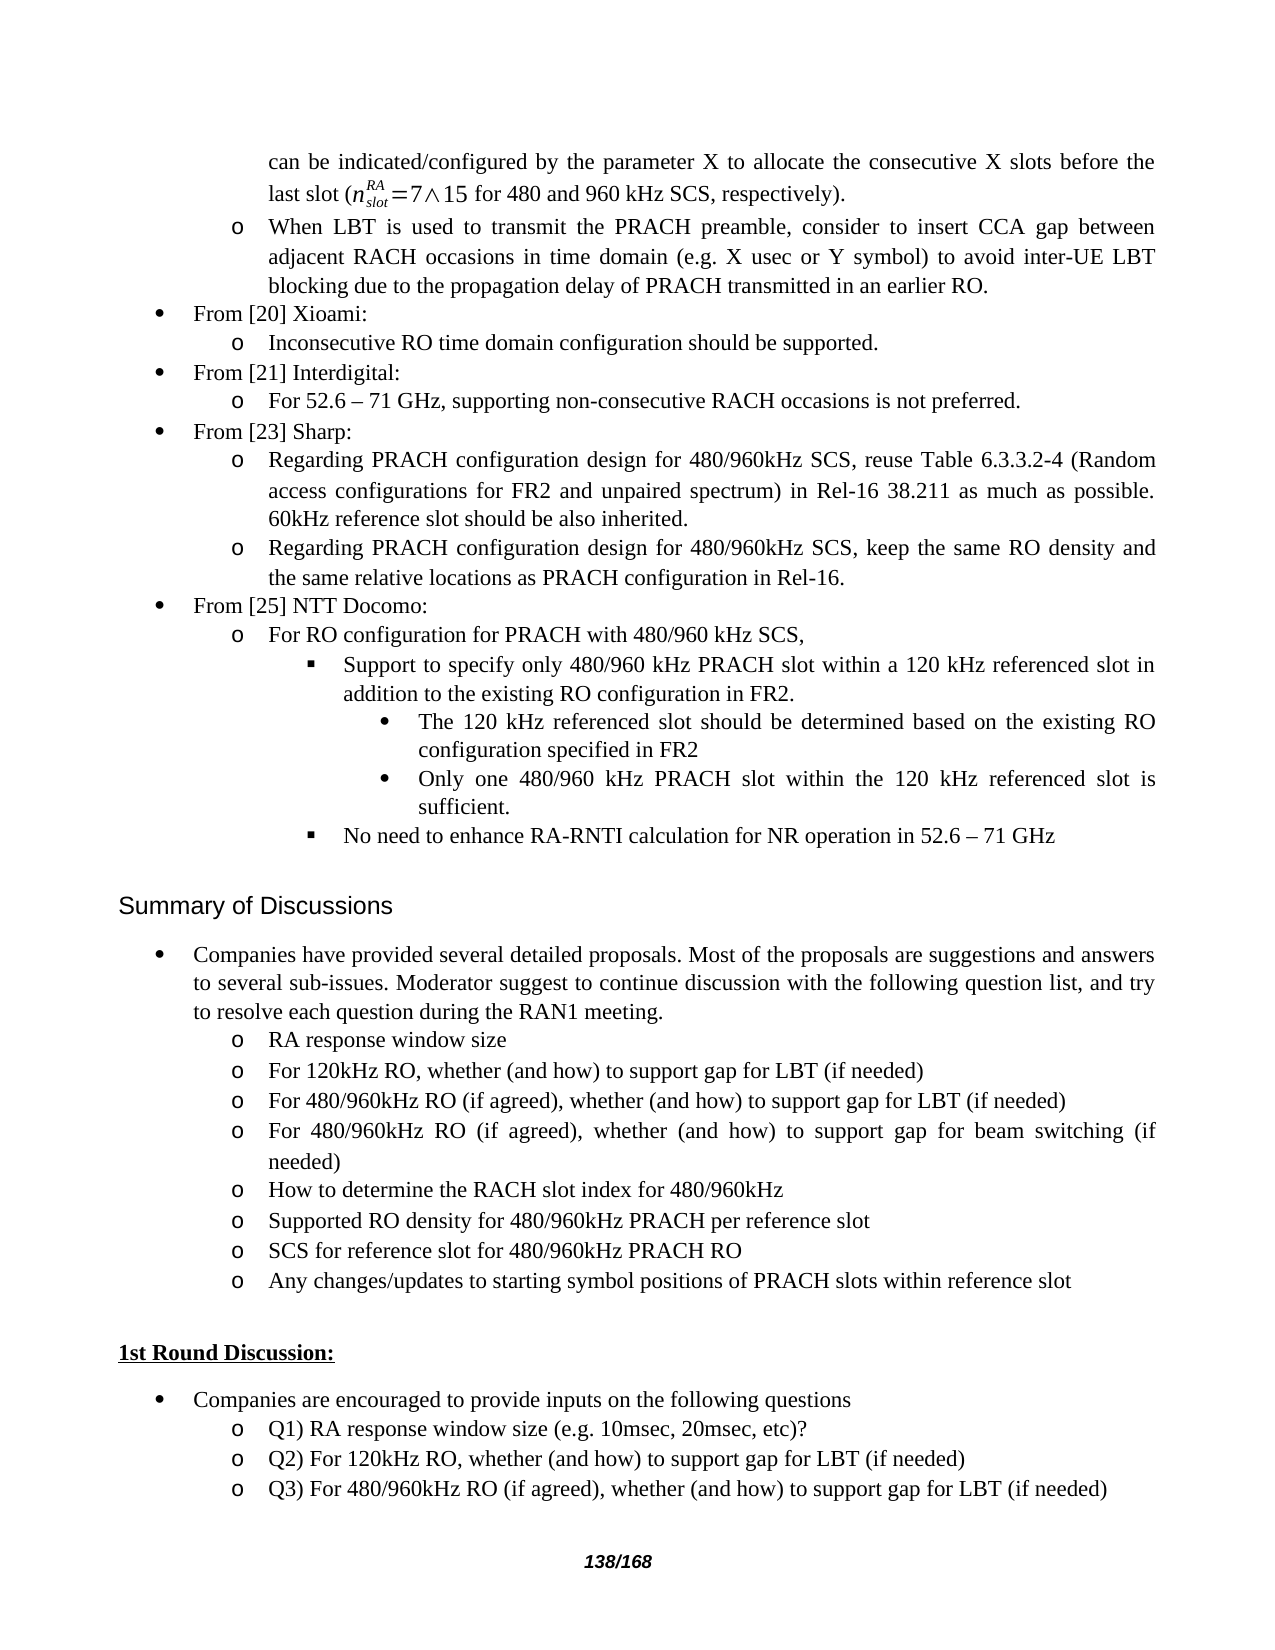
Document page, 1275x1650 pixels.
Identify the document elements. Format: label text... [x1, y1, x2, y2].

list For 120kHz RO, whether (and how) to support gap for LBT (if needed) [231, 1057, 1157, 1085]
list SCS for reference slot for 480/960kHz PRACH RO [231, 1237, 1157, 1265]
subtitle 1st Round Discussion: [118, 1339, 1157, 1365]
list From [21] Interdigital: [156, 359, 1157, 386]
list For 480/960kHz RO (if agreed), whether (and how) to support gap for beam switching (if needed) [231, 1118, 1157, 1174]
list Regarding PRACH configuration design for 480/960kHz SCS, keep the same RO density and the same relative locations as PRACH configuration in Rel-16. [231, 534, 1157, 590]
subtitle Summary of Discussions [118, 891, 1157, 920]
list The 120 kHz referenced slot should be determined based on the existing RO configuration specified in FR2 [381, 708, 1157, 763]
list RA response window size [231, 1026, 1157, 1054]
list No need to enhance RA-RNTI calculation for NR operation in 52.6 – 71 GHz [306, 822, 1157, 848]
list Supported RO density for 480/960kHz PRACH per reference slot [231, 1207, 1157, 1235]
list Companies are encouraged to provide inputs on the following questions [156, 1386, 1157, 1412]
list From [20] Xioami: [156, 300, 1157, 327]
list Q1) RA response window size (e.g. 10msec, 20msec, etc)? [231, 1414, 1157, 1443]
list Q2) For 120kHz RO, whether (and how) to support gap for LBT (if needed) [231, 1445, 1157, 1473]
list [231, 148, 1157, 211]
list For RO configuration for PRACH with 480/960 kHz SCS, [231, 621, 1157, 649]
list Regarding PRACH configuration design for 480/960kHz SCS, reuse Table 6.3.3.2-4 (Random access configurations for FR2 and unpaired spectrum) in Rel-16 38.211 as much as possible. 60kHz reference slot should be also inherited. [231, 446, 1157, 532]
list For 52.6 – 71 GHz, supporting non-consecutive RACH occasions is not preferred. [231, 388, 1157, 416]
list Inconsecutive RO time domain configuration should be supported. [231, 329, 1157, 357]
list Q3) For 480/960kHz RO (if agreed), whether (and how) to support gap for LBT (if needed) [231, 1475, 1157, 1504]
list When LBT is used to transmit the PRACH preamble, consider to insert CCA gap between adjacent RACH occasions in time domain (e.g. X usec or Y symbol) to avoid inter-UE LBT blocking due to the propagation delay of PRACH transmitted in an earlier RO. [231, 213, 1157, 298]
list Any changes/updates to starting symbol positions of PRACH slots within reference slot [231, 1268, 1157, 1296]
list From [23] Sharp: [156, 418, 1157, 444]
list Support to specify only 480/960 kHz PRACH slot within a 120 kHz referenced slot in addition to the existing RO configuration in FR2. [306, 651, 1157, 706]
list Only one 480/960 kHz PRACH slot within the 120 kHz referenced slot is sufficient. [381, 765, 1157, 820]
list For 480/960kHz RO (if agreed), whether (and how) to support gap for LBT (if needed) [231, 1087, 1157, 1115]
list How to determine the RACH slot index for 480/960kHz [231, 1176, 1157, 1204]
list Companies have provided several detailed proposals. Most of the proposals are suggestions and answers to several sub-issues. Moderator suggest to continue discussion with the following question list, and try to resolve each question during the RAN1 meeting. [156, 941, 1157, 1024]
list From [25] NTT Docomo: [156, 592, 1157, 619]
